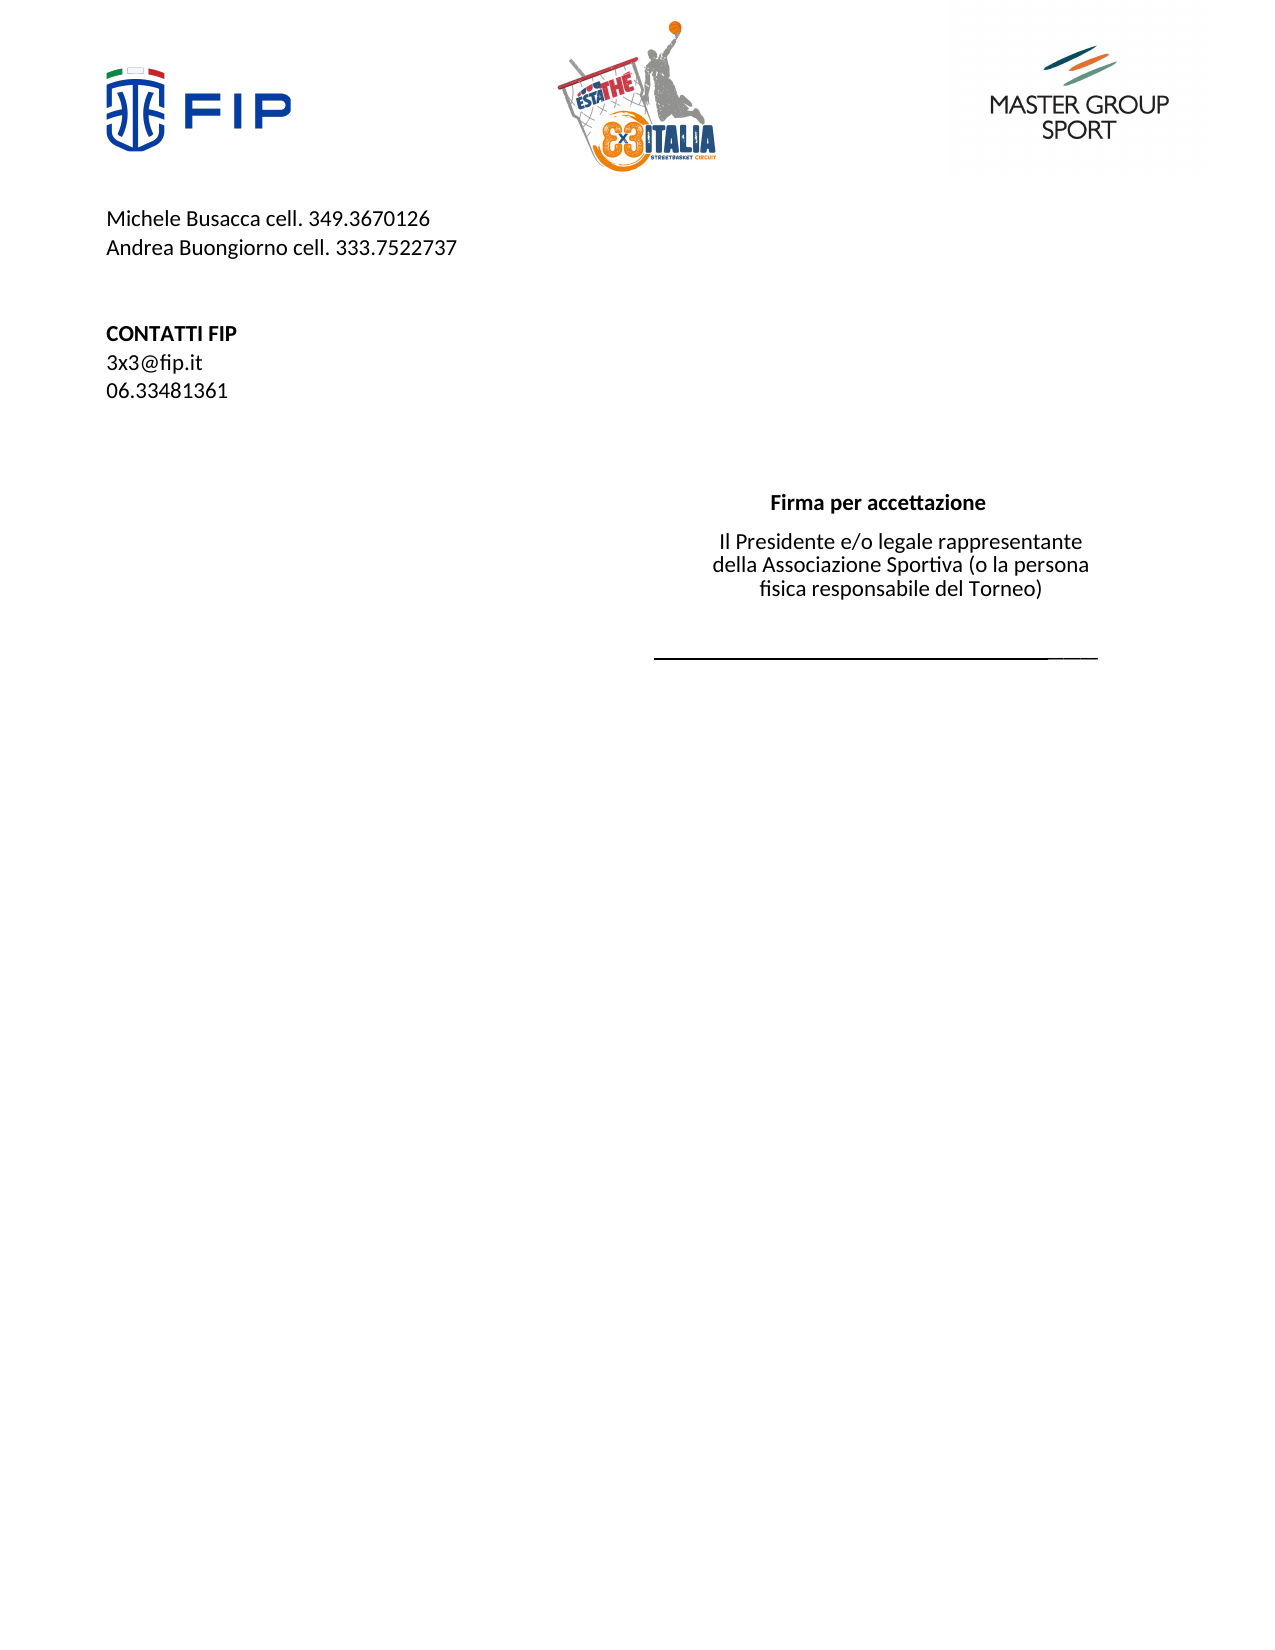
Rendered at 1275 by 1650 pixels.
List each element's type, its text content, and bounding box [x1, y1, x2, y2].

text 3x3@fip.it [106, 348, 1169, 376]
picture [554, 18, 718, 175]
text CONTATTI FIP [106, 319, 1169, 348]
text Firma per accettazione [106, 488, 1157, 517]
picture [106, 67, 291, 152]
text Michele Busacca cell. 349.3670126 [106, 204, 1169, 232]
text 06.33481361 [106, 376, 1157, 404]
text Andrea Buongiorno cell. 333.7522737 [106, 233, 1169, 261]
picture [948, 0, 1216, 183]
